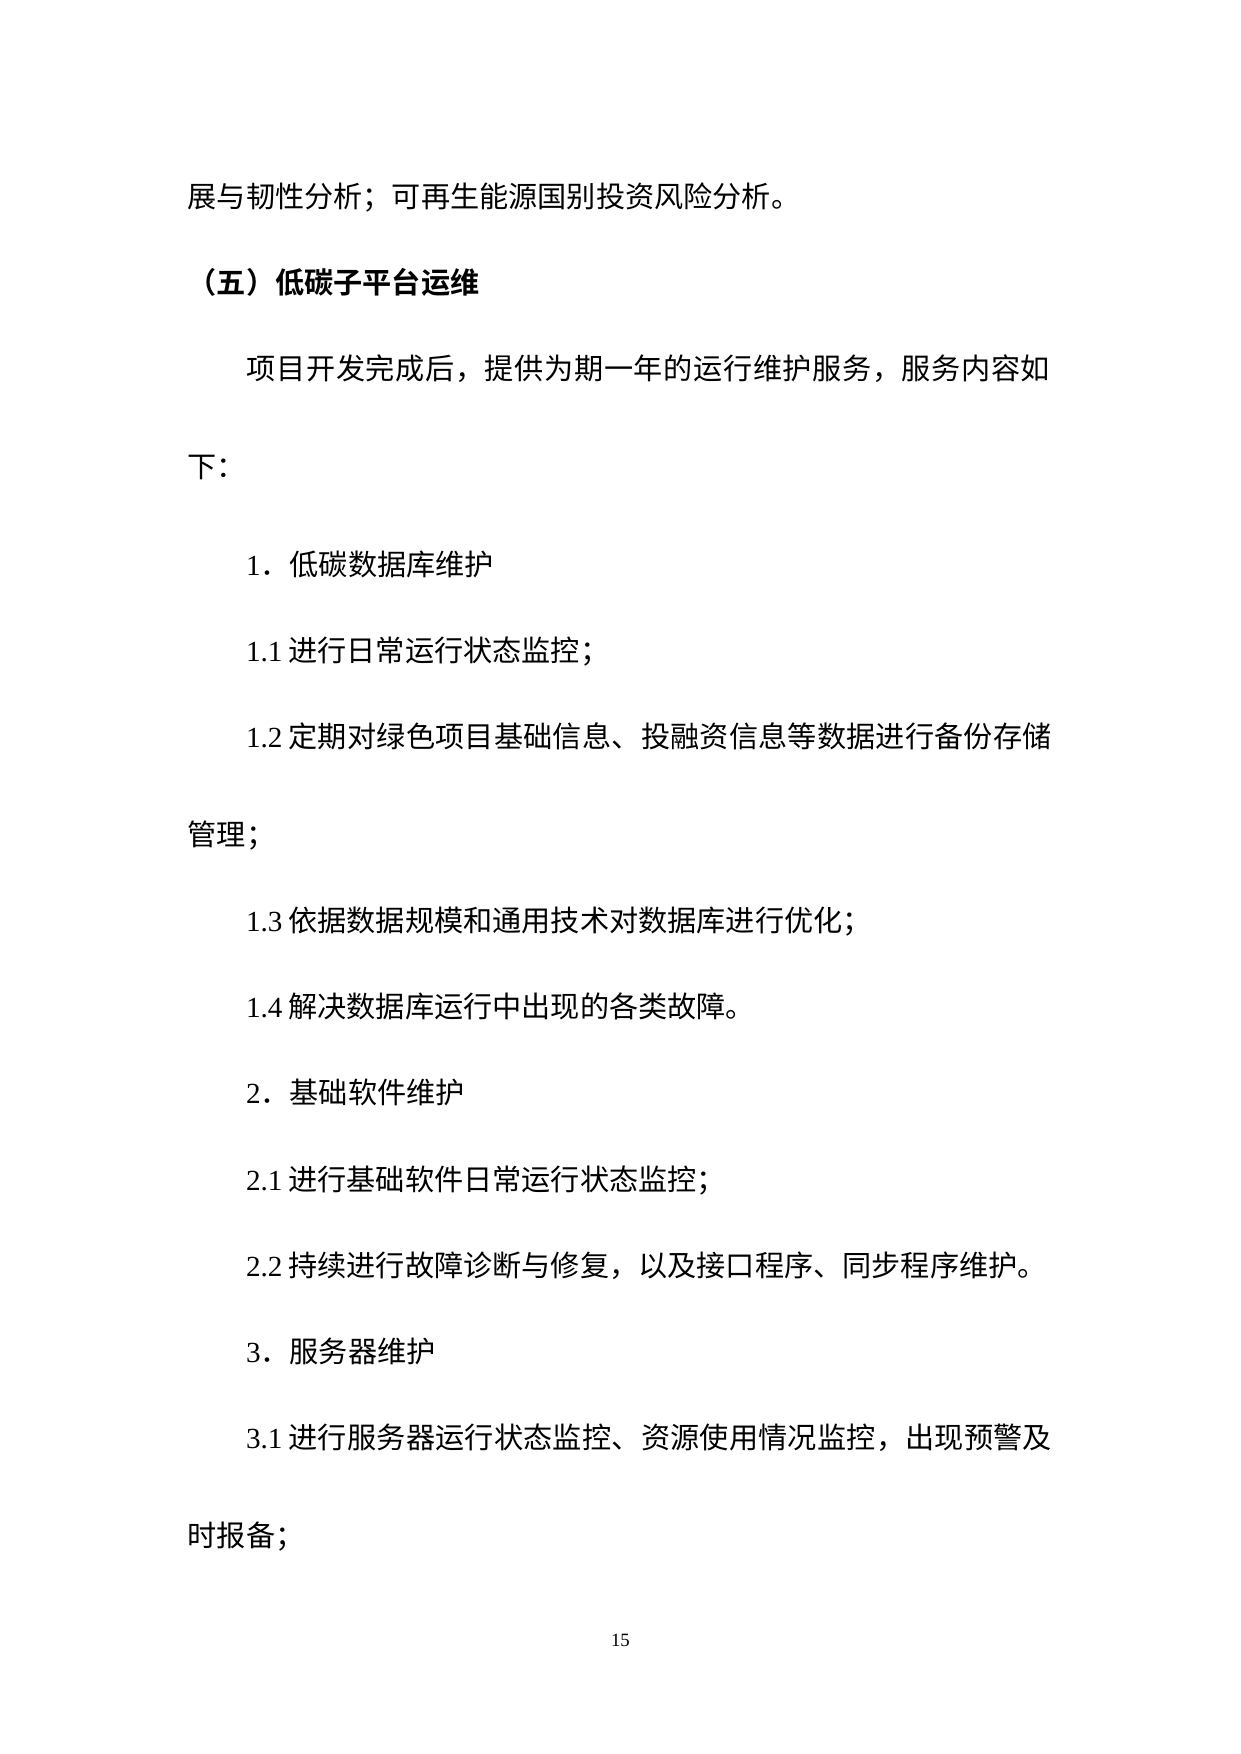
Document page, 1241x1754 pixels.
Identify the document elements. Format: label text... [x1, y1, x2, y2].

text 1.2定期对绿色项目基础信息、投融资信息等数据进行备份存储管理； [187, 703, 1053, 865]
text 1.1进行日常运行状态监控； [187, 617, 1053, 682]
text 1.4解决数据库运行中出现的各类故障。 [187, 972, 1053, 1037]
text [187, 162, 1053, 227]
text 2．基础软件维护 [187, 1059, 1053, 1124]
text （五）低碳子平台运维 [187, 248, 1053, 313]
text 2.2持续进行故障诊断与修复，以及接口程序、同步程序维护。 [187, 1231, 1053, 1296]
text 2.1进行基础软件日常运行状态监控； [187, 1145, 1053, 1210]
text 1.3依据数据规模和通用技术对数据库进行优化； [187, 886, 1053, 951]
text 3.1进行服务器运行状态监控、资源使用情况监控，出现预警及时报备； [187, 1403, 1053, 1566]
text 1．低碳数据库维护 [187, 530, 1053, 595]
text 3．服务器维护 [187, 1317, 1053, 1382]
text 项目开发完成后，提供为期一年的运行维护服务，服务内容如下： [187, 334, 1053, 497]
